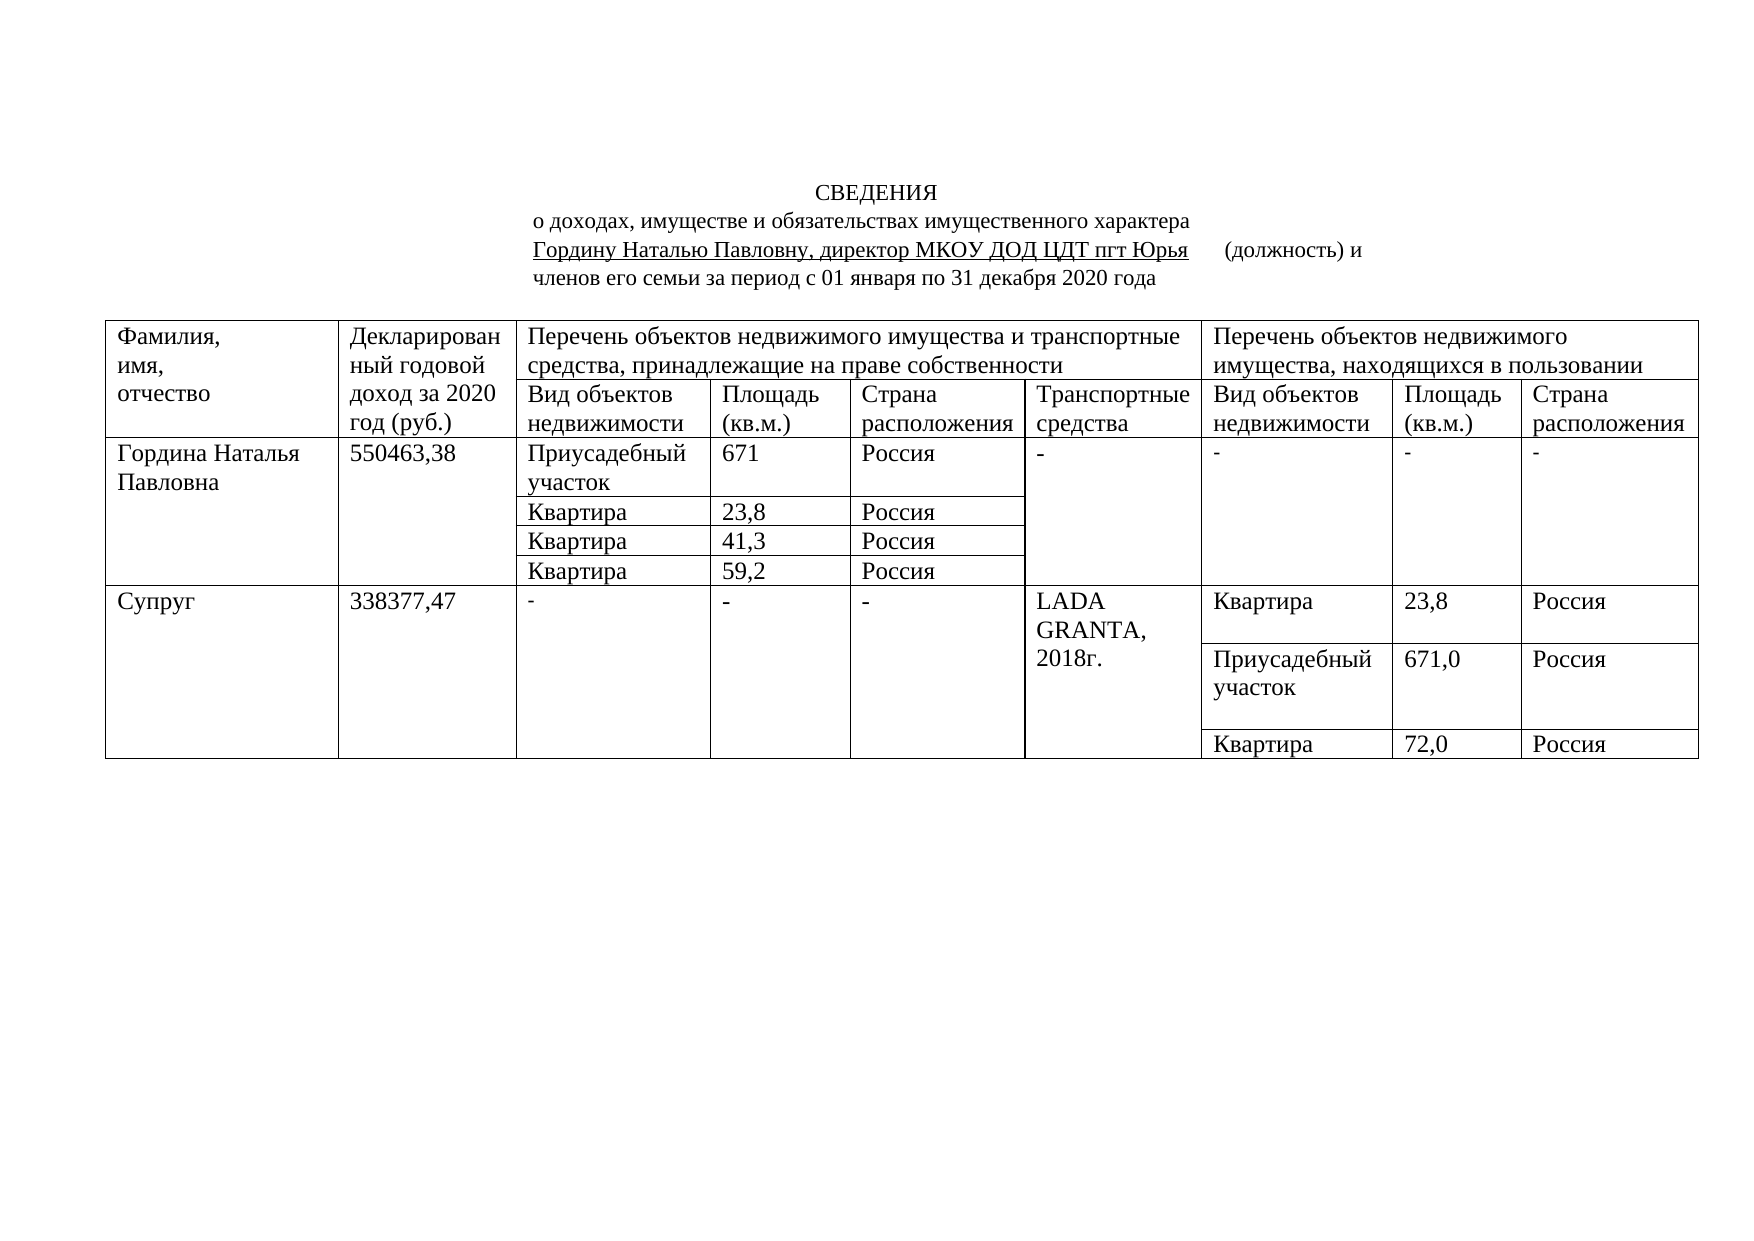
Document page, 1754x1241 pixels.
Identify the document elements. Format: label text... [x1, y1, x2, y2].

table_cell 23,8 [1393, 586, 1521, 643]
table_header Декларированный годовой доход за 2020 год (руб.) [339, 321, 516, 437]
table_cell Квартира [1202, 730, 1392, 758]
table_cell Площадь (кв.м.) [1393, 380, 1521, 437]
table_cell Квартира [517, 497, 710, 525]
table_cell LADA GRANTA, 2018г. [1026, 586, 1201, 758]
table_cell Гордина Наталья Павловна [106, 438, 338, 585]
table_cell - [711, 586, 850, 758]
text о доходах, имуществе и обязательствах имущественного характера [533, 206, 1434, 234]
table_header Фамилия, имя, отчество [106, 321, 338, 437]
table_cell Россия [851, 497, 1024, 525]
table_cell - [1393, 438, 1521, 585]
table_cell Площадь (кв.м.) [711, 380, 850, 437]
table_header Перечень объектов недвижимого имущества и транспортные средства, принадлежащие на праве собственности [517, 321, 1201, 378]
table_cell Приусадебный участок [517, 438, 710, 496]
table_cell 59,2 [711, 556, 850, 585]
table_cell 338377,47 [339, 586, 516, 758]
table_cell Россия [851, 526, 1024, 555]
table_cell Россия [851, 438, 1024, 496]
table_cell - [517, 586, 710, 758]
table_cell Страна расположения [1522, 380, 1698, 437]
table_cell - [1202, 438, 1392, 585]
text Гордину Наталью Павловну, директор МКОУ ДОД ЦДТ пгт Юрья (должность) и членов его семьи за период с 01 января по 31 декабря 2020 года [533, 234, 1434, 291]
table_cell Транспортные средства [1026, 380, 1201, 437]
table_cell 671 [711, 438, 850, 496]
table_cell Приусадебный участок [1202, 644, 1392, 728]
table_cell Квартира [517, 556, 710, 585]
table_cell Россия [1522, 586, 1698, 643]
table_cell 72,0 [1393, 730, 1521, 758]
table_cell Квартира [517, 526, 710, 555]
table_cell Россия [851, 556, 1024, 585]
table_cell Супруг [106, 586, 338, 758]
table_cell 550463,38 [339, 438, 516, 585]
table_cell - [851, 586, 1024, 758]
table_cell - [1026, 438, 1201, 585]
table_cell Россия [1522, 730, 1698, 758]
table_cell 23,8 [711, 497, 850, 525]
table_cell Вид объектов недвижимости [517, 380, 710, 437]
table_cell Страна расположения [851, 380, 1024, 437]
table_cell Вид объектов недвижимости [1202, 380, 1392, 437]
text СВЕДЕНИЯ [118, 177, 1634, 206]
table_cell 41,3 [711, 526, 850, 555]
table_cell Россия [1522, 644, 1698, 728]
table_header Перечень объектов недвижимого имущества, находящихся в пользовании [1202, 321, 1698, 378]
table_cell 671,0 [1393, 644, 1521, 728]
table_cell - [1522, 438, 1698, 585]
table_cell Квартира [1202, 586, 1392, 643]
